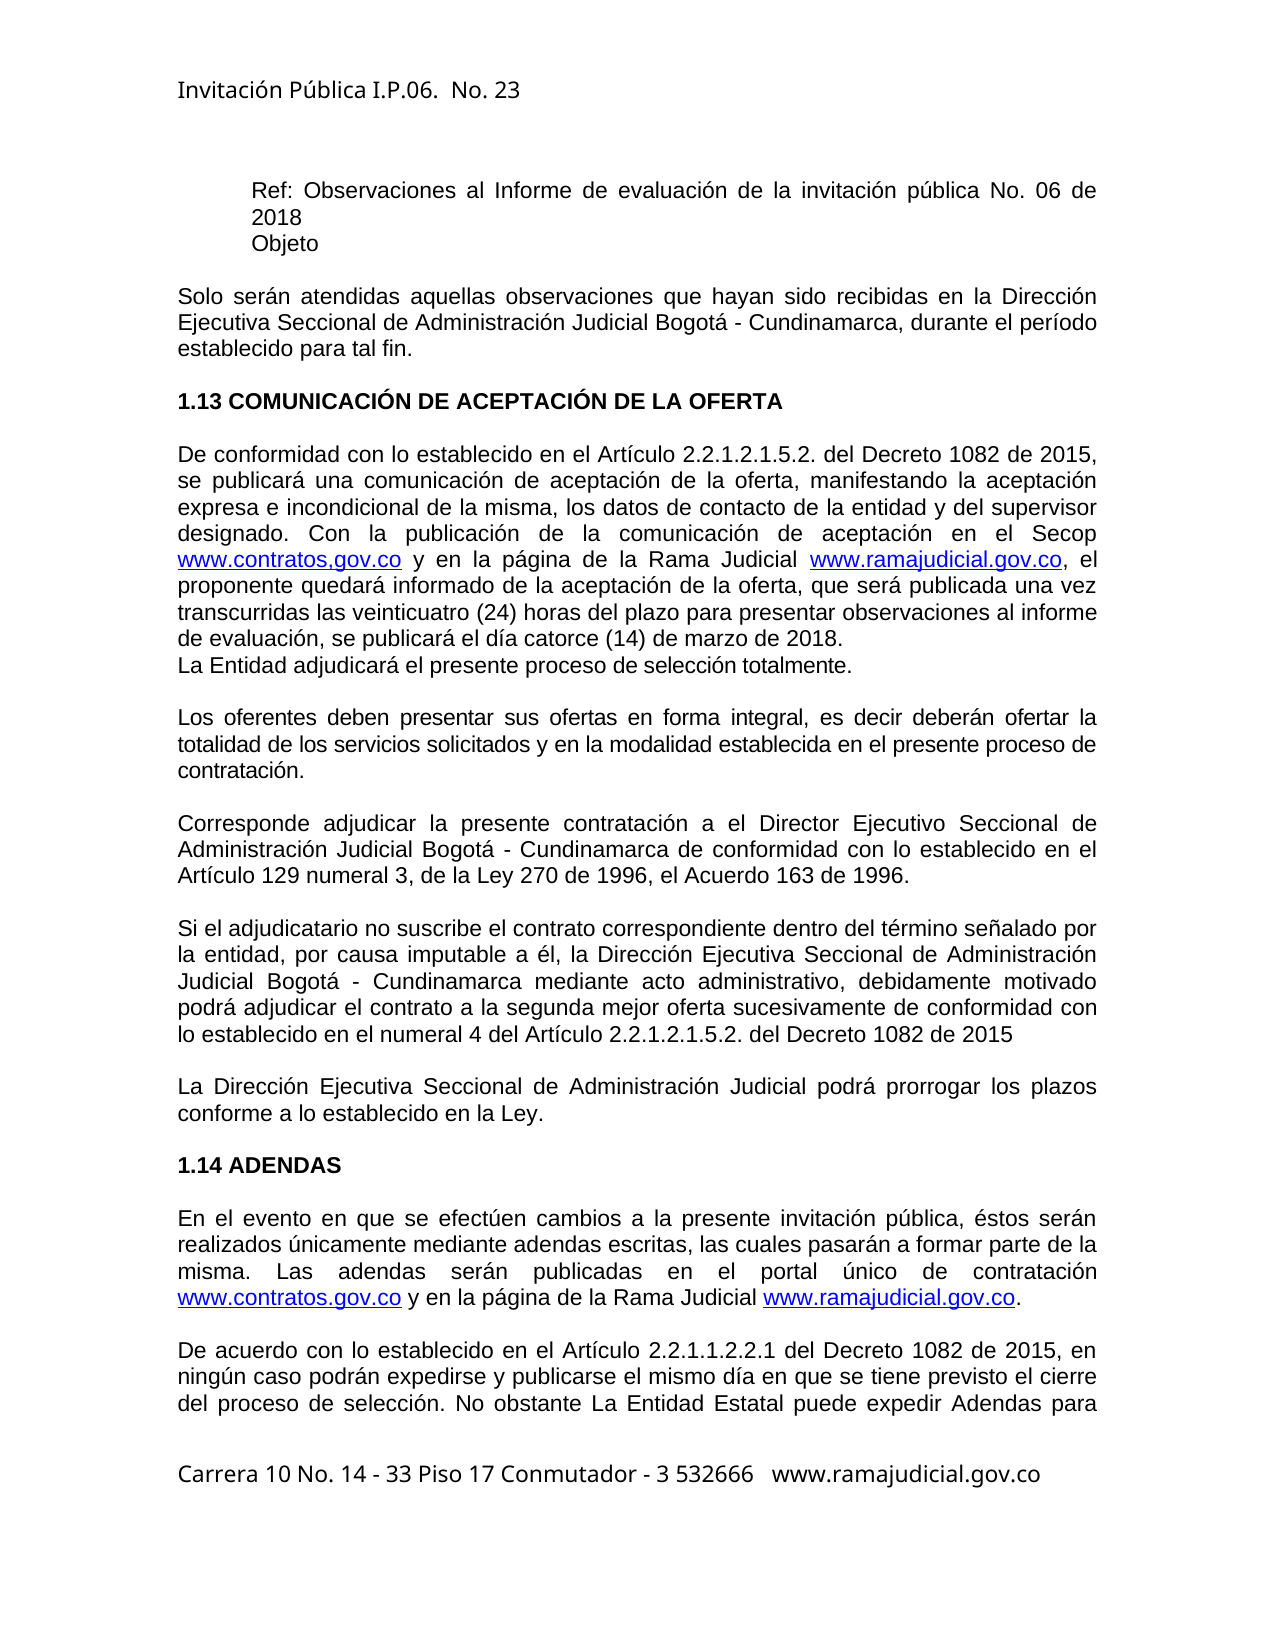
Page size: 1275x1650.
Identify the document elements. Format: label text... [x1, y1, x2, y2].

text La Dirección Ejecutiva Seccional de Administración Judicial podrá prorrogar los plazos conforme a lo establecido en la Ley. [177, 1073, 1098, 1126]
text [177, 1337, 1098, 1416]
text Si el adjudicatario no suscribe el contrato correspondiente dentro del término señalado por la entidad, por causa imputable a él, Seccional de Administración Judicial Bogotá - Cundinamarca mediante acto administrativo, debidamente motivado podrá adjudicar el contrato a la segunda mejor oferta sucesivamente de conformidad con lo establecido en el numeral 4 del Artículo 2.2.1.2.1.5.2. del Decreto 1082 de 2015 [177, 915, 1098, 1047]
text Corresponde adjudicar la presente contratación a el Director Ejecutivo Seccional de Administración Judicial Bogotá - Cundinamarca de conformidad con lo establecido en el Artículo 129 numeral 3, de 270 de 1996, el Acuerdo 163 de 1996. [177, 810, 1098, 889]
text Los oferentes deben presentar sus ofertas en forma integral, es decir deberán ofertar la totalidad de los servicios solicitados y en la modalidad establecida en el presente proceso de contratación. [177, 704, 1098, 783]
text De conformidad con lo establecido en el Artículo 2.2.1.2.1.5.2. del Decreto 1082 de 2015, se publicará una comunicación de aceptación de la oferta, manifestando la aceptación expresa e incondicional de la misma, los datos de contacto de la entidad y del supervisor designado. Con la publicación de la comunicación de aceptación en el Secop www.contratos,gov.co y en la página de la Rama Judicial www.ramajudicial.gov.co, el proponente quedará informado de la aceptación de la oferta, que será publicada una vez transcurridas las veinticuatro (24) horas del plazo para presentar observaciones al informe de evaluación, se publicará el día catorce (14) de marzo de 2018. [177, 441, 1098, 652]
text En el evento en que se efectúen cambios a la presente invitación pública, éstos serán realizados únicamente mediante adendas escritas, las cuales pasarán a formar parte de la misma. Las adendas serán publicadas en el portal único de contratación www.contratos.gov.co y en la página de la Rama Judicial www.ramajudicial.gov.co. [177, 1205, 1098, 1310]
text 1.14 ADENDAS [177, 1152, 1098, 1179]
text Solo serán atendidas aquellas observaciones que hayan sido recibidas en Seccional de Administración Judicial Bogotá - Cundinamarca, durante el período establecido para tal fin. [177, 283, 1098, 362]
text Ref: Observaciones al Informe de evaluación de la invitación pública No. 06 de 2018 [251, 177, 1098, 230]
text 1.13 COMUNICACIÓN DE ACEPTACIÓN DE LA OFERTA [177, 388, 1098, 414]
text La Entidad adjudicará el presente proceso de selección totalmente. [177, 652, 1098, 678]
text Objeto [251, 230, 1098, 256]
